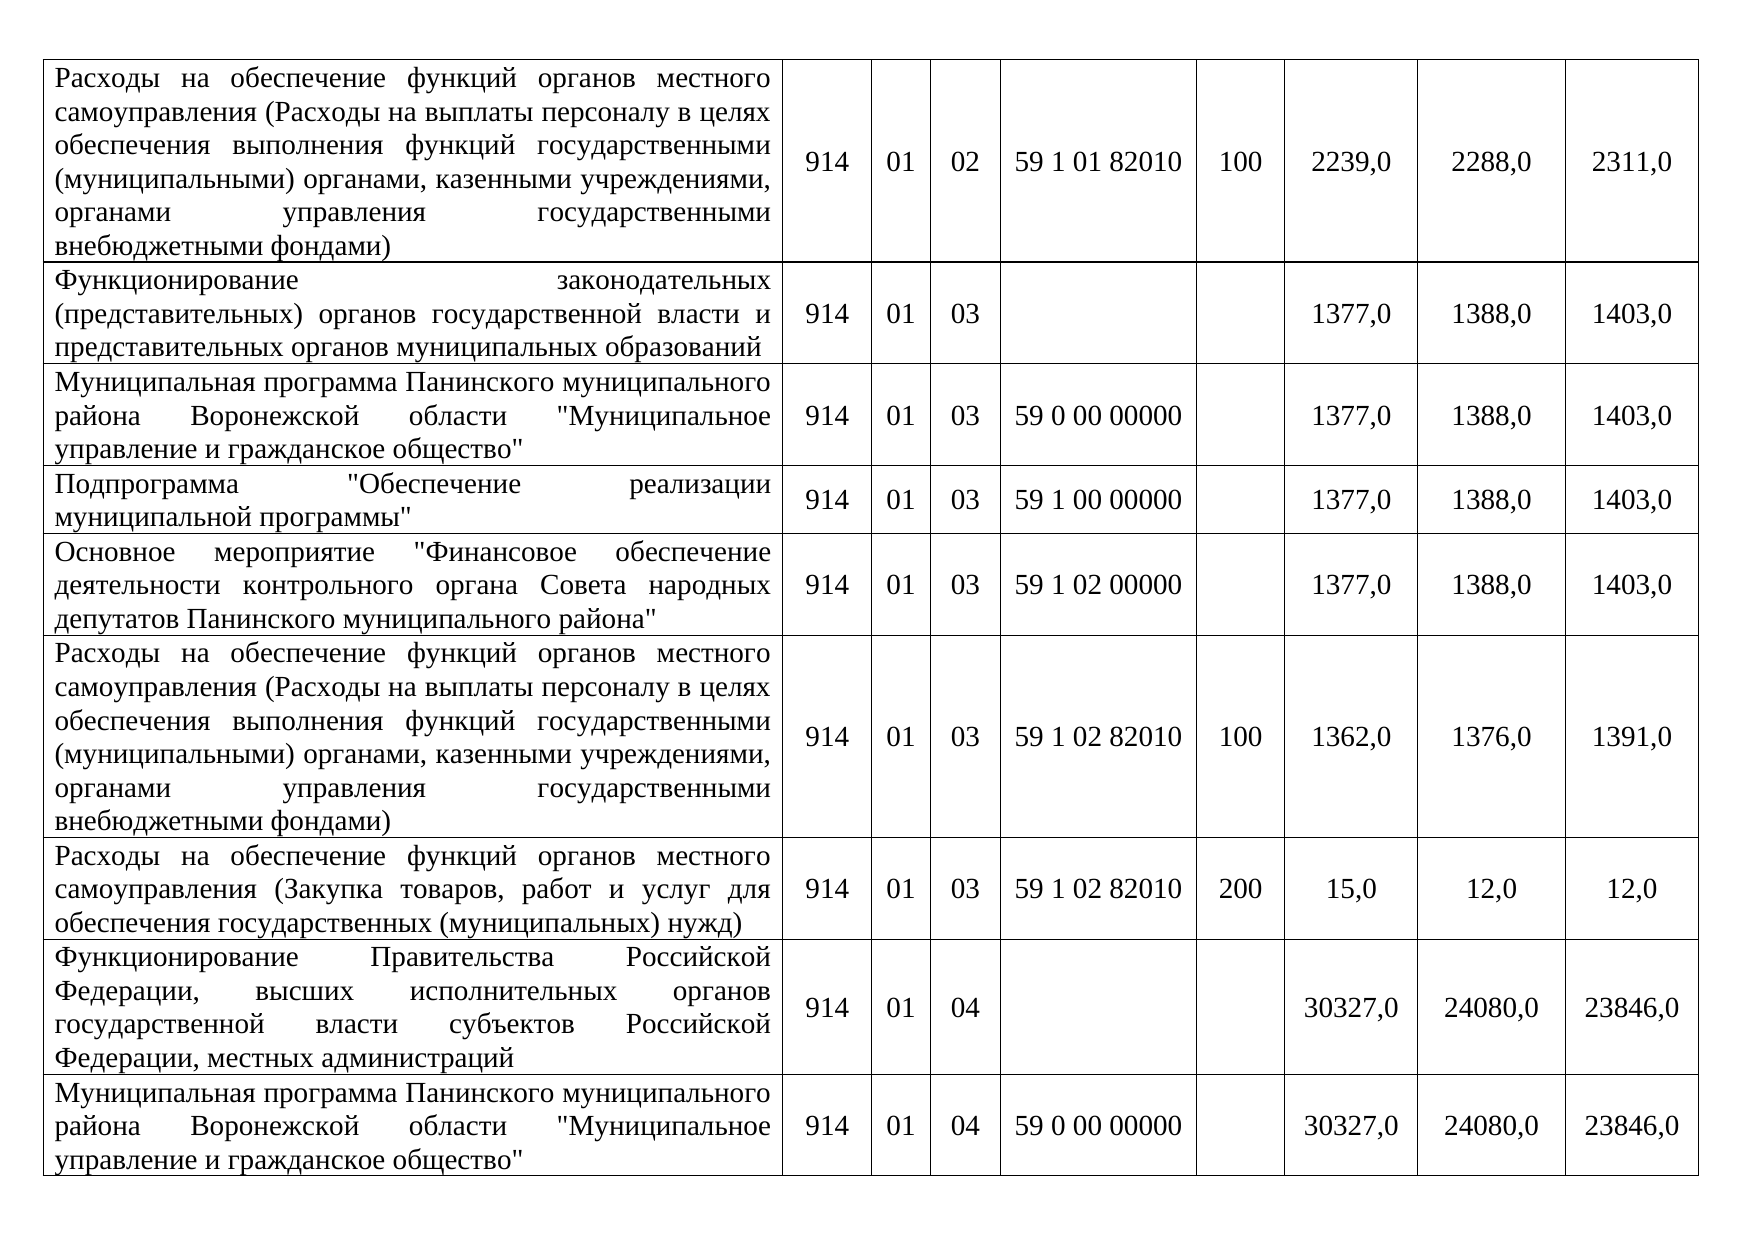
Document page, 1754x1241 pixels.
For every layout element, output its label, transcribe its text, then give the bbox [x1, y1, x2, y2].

table_cell 23846,0 [1566, 940, 1698, 1074]
table_cell 2311,0 [1566, 60, 1698, 261]
table_cell 1362,0 [1285, 636, 1417, 837]
table_cell 2239,0 [1285, 60, 1417, 261]
table_cell 1403,0 [1566, 364, 1698, 465]
table_cell [1197, 466, 1284, 533]
table_cell 02 [931, 60, 1000, 261]
table_cell 1403,0 [1566, 466, 1698, 533]
table_cell 1377,0 [1285, 364, 1417, 465]
table_cell [1197, 534, 1284, 634]
table_cell 1403,0 [1566, 263, 1698, 363]
table_cell Расходы на обеспечение функций органов местного самоуправления (Закупка товаров, работ и услуг для обеспечения государственных (муниципальных) нужд) [44, 838, 782, 938]
table_cell 914 [783, 636, 871, 837]
table_cell 24080,0 [1418, 1075, 1565, 1175]
table_cell [1197, 1075, 1284, 1175]
table_cell 59 1 00 00000 [1001, 466, 1196, 533]
table_cell 23846,0 [1566, 1075, 1698, 1175]
table_cell 200 [1197, 838, 1284, 938]
table_cell 100 [1197, 636, 1284, 837]
table_cell 1377,0 [1285, 466, 1417, 533]
table_cell 59 1 02 82010 [1001, 636, 1196, 837]
table_cell 03 [931, 534, 1000, 634]
table_cell 1377,0 [1285, 534, 1417, 634]
table_cell 24080,0 [1418, 940, 1565, 1074]
table_cell 03 [931, 466, 1000, 533]
table_cell 01 [872, 466, 930, 533]
table_cell 01 [872, 1075, 930, 1175]
table_cell 59 0 00 00000 [1001, 1075, 1196, 1175]
table_cell Муниципальная программа Панинского муниципального района Воронежской области "Муниципальное управление и гражданское общество" [44, 1075, 782, 1175]
table_cell 04 [931, 940, 1000, 1074]
table_cell 100 [1197, 60, 1284, 261]
table_cell 03 [931, 263, 1000, 363]
table_cell 1391,0 [1566, 636, 1698, 837]
table_cell [1001, 940, 1196, 1074]
table_cell 03 [931, 364, 1000, 465]
table_cell 01 [872, 636, 930, 837]
table_cell 914 [783, 60, 871, 261]
table_cell Подпрограмма "Обеспечение реализации муниципальной программы" [44, 466, 782, 533]
table_cell 15,0 [1285, 838, 1417, 938]
table_cell [1001, 263, 1196, 363]
table_cell Расходы на обеспечение функций органов местного самоуправления (Расходы на выплаты персоналу в целях обеспечения выполнения функций государственными (муниципальными) органами, казенными учреждениями, органами управления государственными внебюджетными фондами) [44, 636, 782, 837]
table_cell 1376,0 [1418, 636, 1565, 837]
table_cell 1388,0 [1418, 534, 1565, 634]
table_cell [1197, 263, 1284, 363]
table_cell 59 1 02 00000 [1001, 534, 1196, 634]
table_cell [1197, 940, 1284, 1074]
table_cell 914 [783, 466, 871, 533]
table_cell 03 [931, 636, 1000, 837]
table_cell 914 [783, 263, 871, 363]
table_cell 1403,0 [1566, 534, 1698, 634]
table_cell 59 1 02 82010 [1001, 838, 1196, 938]
table_cell 1388,0 [1418, 466, 1565, 533]
table_cell 12,0 [1418, 838, 1565, 938]
table_cell 914 [783, 364, 871, 465]
table_cell 914 [783, 838, 871, 938]
table_cell 1377,0 [1285, 263, 1417, 363]
table_cell 914 [783, 1075, 871, 1175]
table_cell 1388,0 [1418, 263, 1565, 363]
table_cell 01 [872, 364, 930, 465]
table_cell 01 [872, 940, 930, 1074]
table_cell 2288,0 [1418, 60, 1565, 261]
table_cell 1388,0 [1418, 364, 1565, 465]
table_cell 01 [872, 534, 930, 634]
table_cell Расходы на обеспечение функций органов местного самоуправления (Расходы на выплаты персоналу в целях обеспечения выполнения функций государственными (муниципальными) органами, казенными учреждениями, органами управления государственными внебюджетными фондами) [44, 60, 782, 261]
table_cell 12,0 [1566, 838, 1698, 938]
table_cell Функционирование законодательных (представительных) органов государственной власти и представительных органов муниципальных образований [44, 263, 782, 363]
table_cell 01 [872, 60, 930, 261]
table_cell 914 [783, 534, 871, 634]
table_cell Функционирование Правительства Российской Федерации, высших исполнительных органов государственной власти субъектов Российской Федерации, местных администраций [44, 940, 782, 1074]
table_cell [1197, 364, 1284, 465]
table_cell 914 [783, 940, 871, 1074]
table_cell Муниципальная программа Панинского муниципального района Воронежской области "Муниципальное управление и гражданское общество" [44, 364, 782, 465]
table_cell 01 [872, 838, 930, 938]
table_cell Основное мероприятие "Финансовое обеспечение деятельности контрольного органа Совета народных депутатов Панинского муниципального района" [44, 534, 782, 634]
table_cell 04 [931, 1075, 1000, 1175]
table_cell 01 [872, 263, 930, 363]
table_cell 59 0 00 00000 [1001, 364, 1196, 465]
table_cell 03 [931, 838, 1000, 938]
table_cell 59 1 01 82010 [1001, 60, 1196, 261]
table_cell 30327,0 [1285, 940, 1417, 1074]
table_cell 30327,0 [1285, 1075, 1417, 1175]
